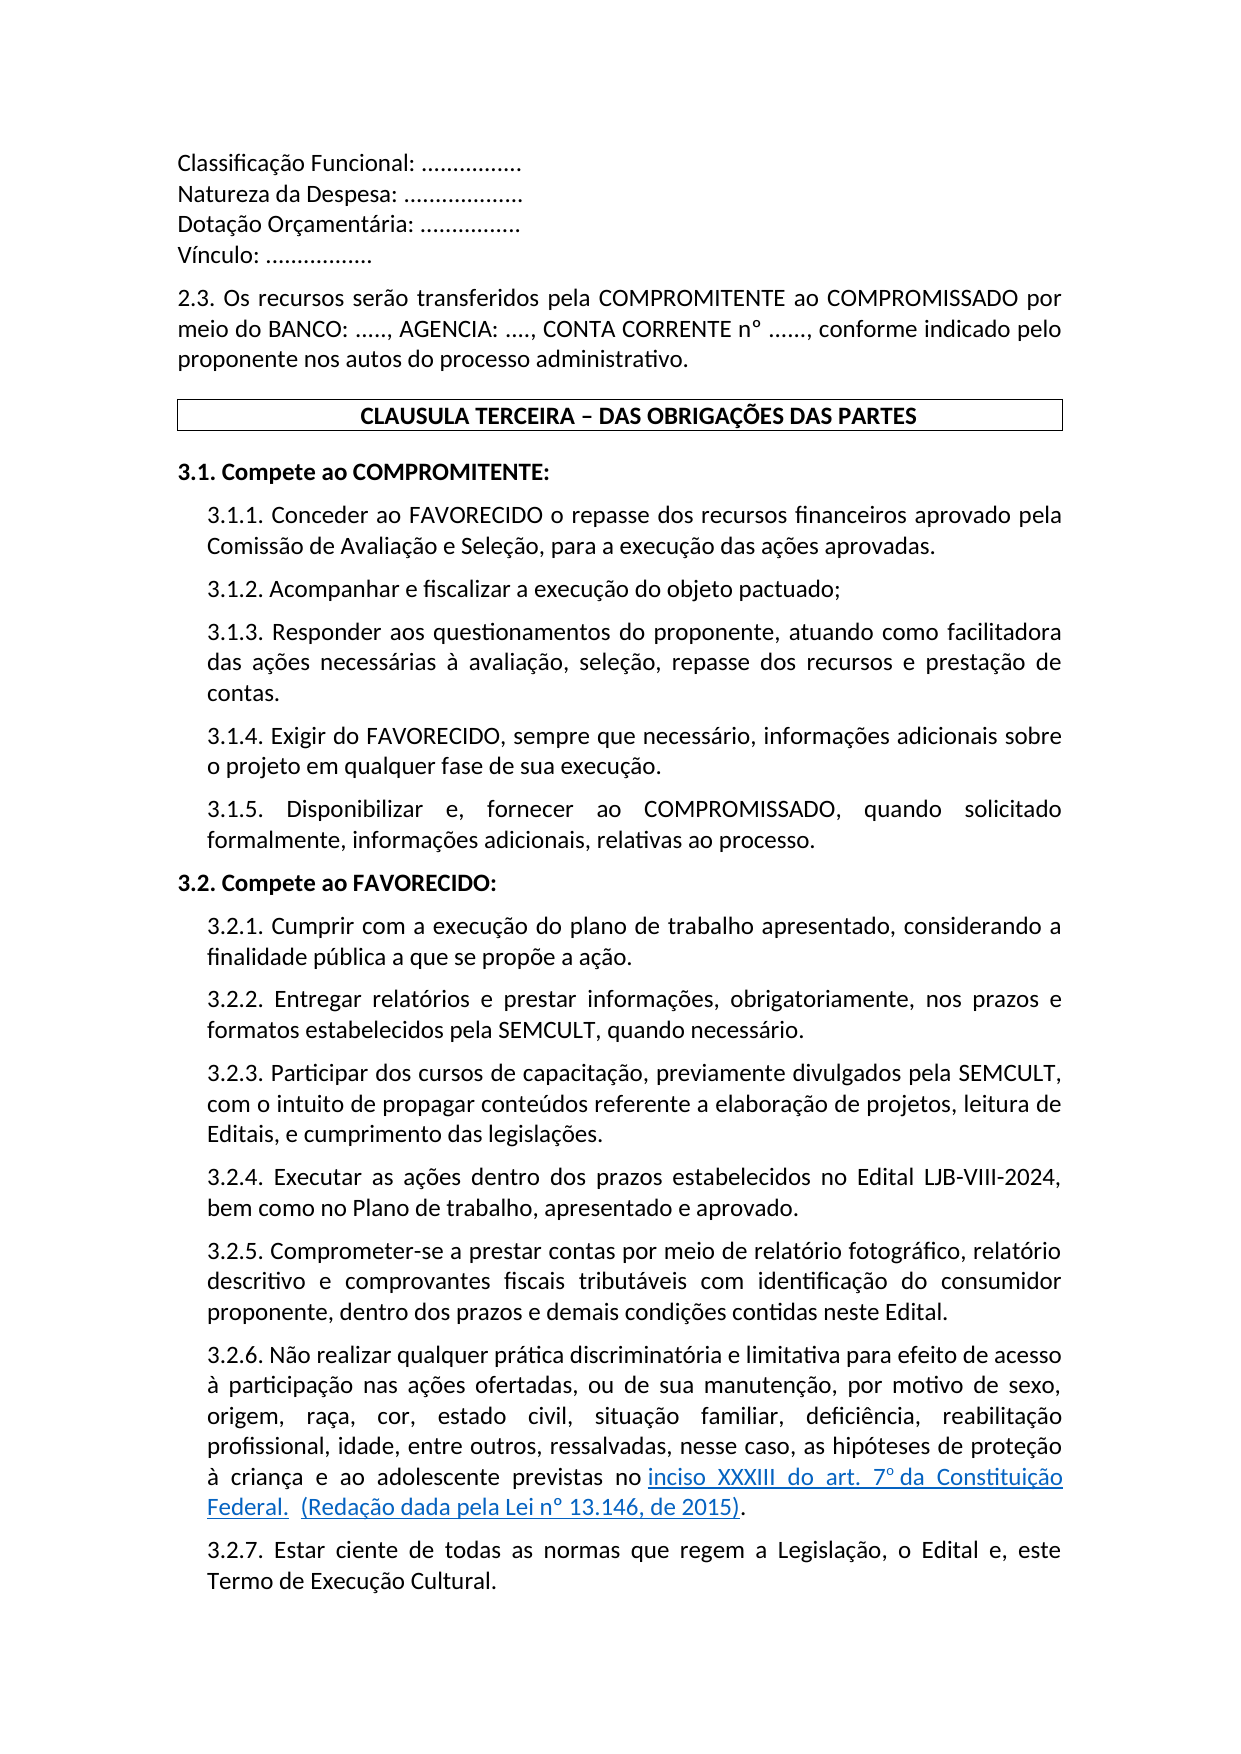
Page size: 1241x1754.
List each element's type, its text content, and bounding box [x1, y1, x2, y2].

text Vínculo: ................. [177, 239, 1063, 270]
text 3.2.2. Entregar relatórios e prestar informações, obrigatoriamente, nos prazos e formatos estabelecidos pela SEMCULT, quando necessário. [207, 984, 1063, 1045]
text 3.1.4. Exigir do FAVORECIDO, sempre que necessário, informações adicionais sobre o projeto em qualquer fase de sua execução. [207, 720, 1063, 781]
text 3.1.3. Responder aos questionamentos do proponente, atuando como facilitadora das ações necessárias à avaliação, seleção, repasse dos recursos e prestação de contas. [207, 616, 1063, 707]
text 3.1. Compete ao COMPROMITENTE: [177, 456, 1063, 487]
text 3.1.1. Conceder ao FAVORECIDO o repasse dos recursos financeiros aprovado pela Comissão de Avaliação e Seleção, para a execução das ações aprovadas. [207, 499, 1063, 560]
text 3.1.2. Acompanhar e fiscalizar a execução do objeto pactuado; [207, 573, 1063, 603]
text Classificação Funcional: ................ [177, 148, 1063, 178]
text 3.2.1. Cumprir com a execução do plano de trabalho apresentado, considerando a finalidade pública a que se propõe a ação. [207, 910, 1063, 971]
text 3.2. Compete ao FAVORECIDO: [177, 867, 1063, 898]
table_header CLAUSULA TERCEIRA – DAS OBRIGAÇÕES DAS PARTES [178, 400, 1062, 430]
text 3.2.5. Comprometer-se a prestar contas por meio de relatório fotográfico, relatório descritivo e comprovantes fiscais tributáveis com identificação do consumidor proponente, dentro dos prazos e demais condições contidas neste Edital. [207, 1235, 1063, 1326]
text Dotação Orçamentária: ................ [177, 209, 1063, 239]
text Natureza da Despesa: ................... [177, 178, 1063, 209]
text 3.2.4. Executar as ações dentro dos prazos estabelecidos no Edital LJB-VIII-2024, bem como no Plano de trabalho, apresentado e aprovado. [207, 1161, 1063, 1222]
text 3.1.5. Disponibilizar e, fornecer ao COMPROMISSADO, quando solicitado formalmente, informações adicionais, relativas ao processo. [207, 793, 1063, 854]
text 3.2.6. Não realizar qualquer prática discriminatória e limitativa para efeito de acesso à participação nas ações ofertadas, ou de sua manutenção, por motivo de sexo, origem, raça, cor, estado civil, situação familiar, deficiência, reabilitação profissional, idade, entre outros, ressalvadas, nesse caso, as hipóteses de proteção à criança e ao adolescente previstas no inciso XXXIII do art. 7o da Constituição Federal. (Redação dada pela Lei nº 13.146, de 2015). [207, 1339, 1063, 1522]
text 3.2.3. Participar dos cursos de capacitação, previamente divulgados pela SEMCULT, com o intuito de propagar conteúdos referente a elaboração de projetos, leitura de Editais, e cumprimento das legislações. [207, 1057, 1063, 1149]
text 3.2.7. Estar ciente de todas as normas que regem a Legislação, o Edital e, este Termo de Execução Cultural. [207, 1534, 1063, 1596]
text 2.3. Os recursos serão transferidos pela COMPROMITENTE ao COMPROMISSADO por meio do BANCO: ....., AGENCIA: ...., CONTA CORRENTE nº ......, conforme indicado pelo proponente nos autos do processo administrativo. [177, 282, 1063, 374]
